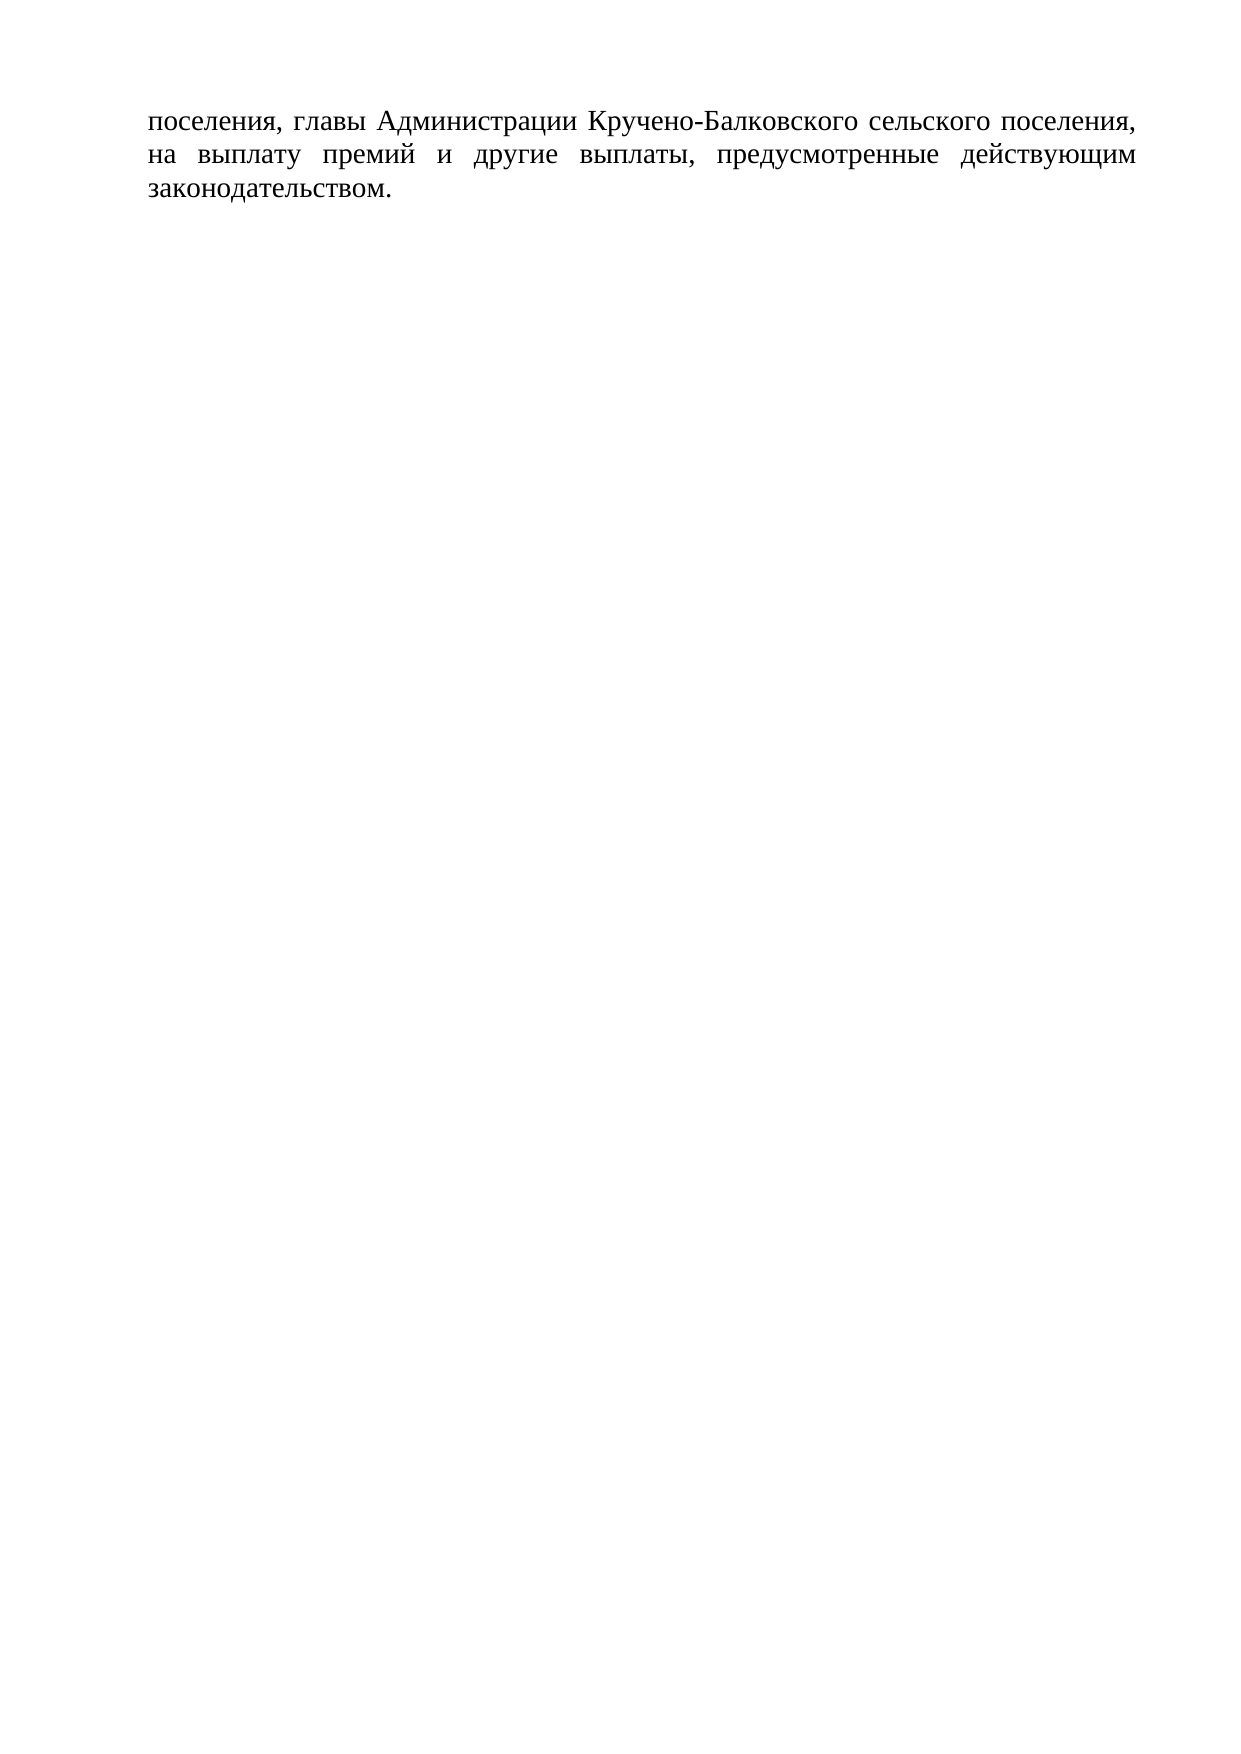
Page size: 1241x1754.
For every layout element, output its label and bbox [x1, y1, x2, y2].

text [148, 103, 1137, 203]
